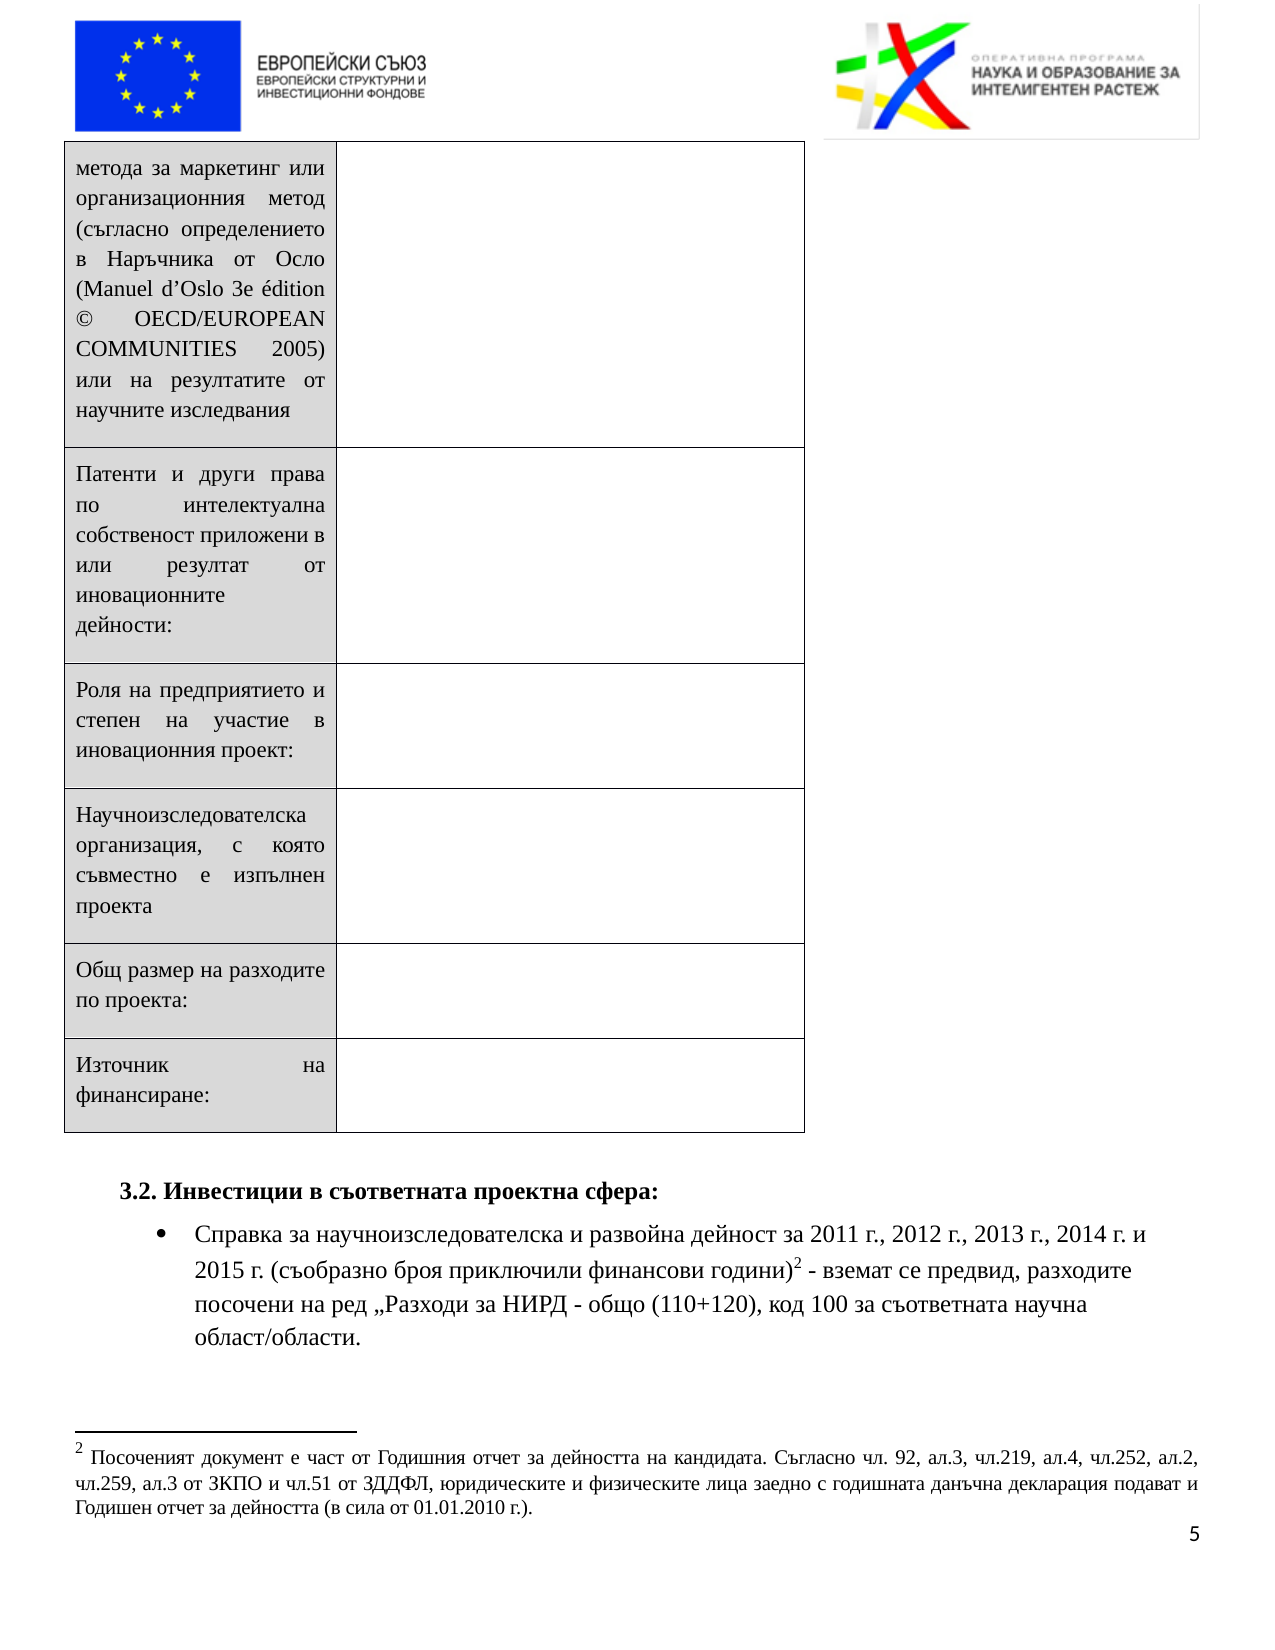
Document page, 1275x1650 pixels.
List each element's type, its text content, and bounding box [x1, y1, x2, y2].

table_cell [337, 448, 804, 662]
table_cell [337, 944, 804, 1037]
table_cell Източник на финансиране: [65, 1039, 336, 1132]
table_cell [337, 1039, 804, 1132]
picture [59, 3, 466, 141]
picture [823, 4, 1200, 141]
table_cell [337, 664, 804, 787]
text 3.2. Инвестиции в съответната проектна сфера: [119, 1176, 1200, 1205]
table_cell Патенти и други права по интелектуална собственост приложени в или резултат от иновационните дейности: [65, 448, 336, 662]
table_cell Научноизследователска организация, с която съвместно е изпълнен проекта [65, 789, 336, 943]
list Справка за научноизследователска и развойна дейност за 2011 г., 2012 г., 2013 г., 2014 г. и 2015 г. (съобразно броя приключили финансови години) - вземат се предвид, разходите посочени на ред „Разходи за НИРД - общо (110+120), код 100 за съответната научна област/области. [157, 1219, 1200, 1351]
table_cell [337, 142, 804, 447]
table_cell Общ размер на разходите по проекта: [65, 944, 336, 1037]
table_cell Роля на предприятието и степен на участие в иновационния проект: [65, 664, 336, 787]
table_cell [337, 789, 804, 943]
